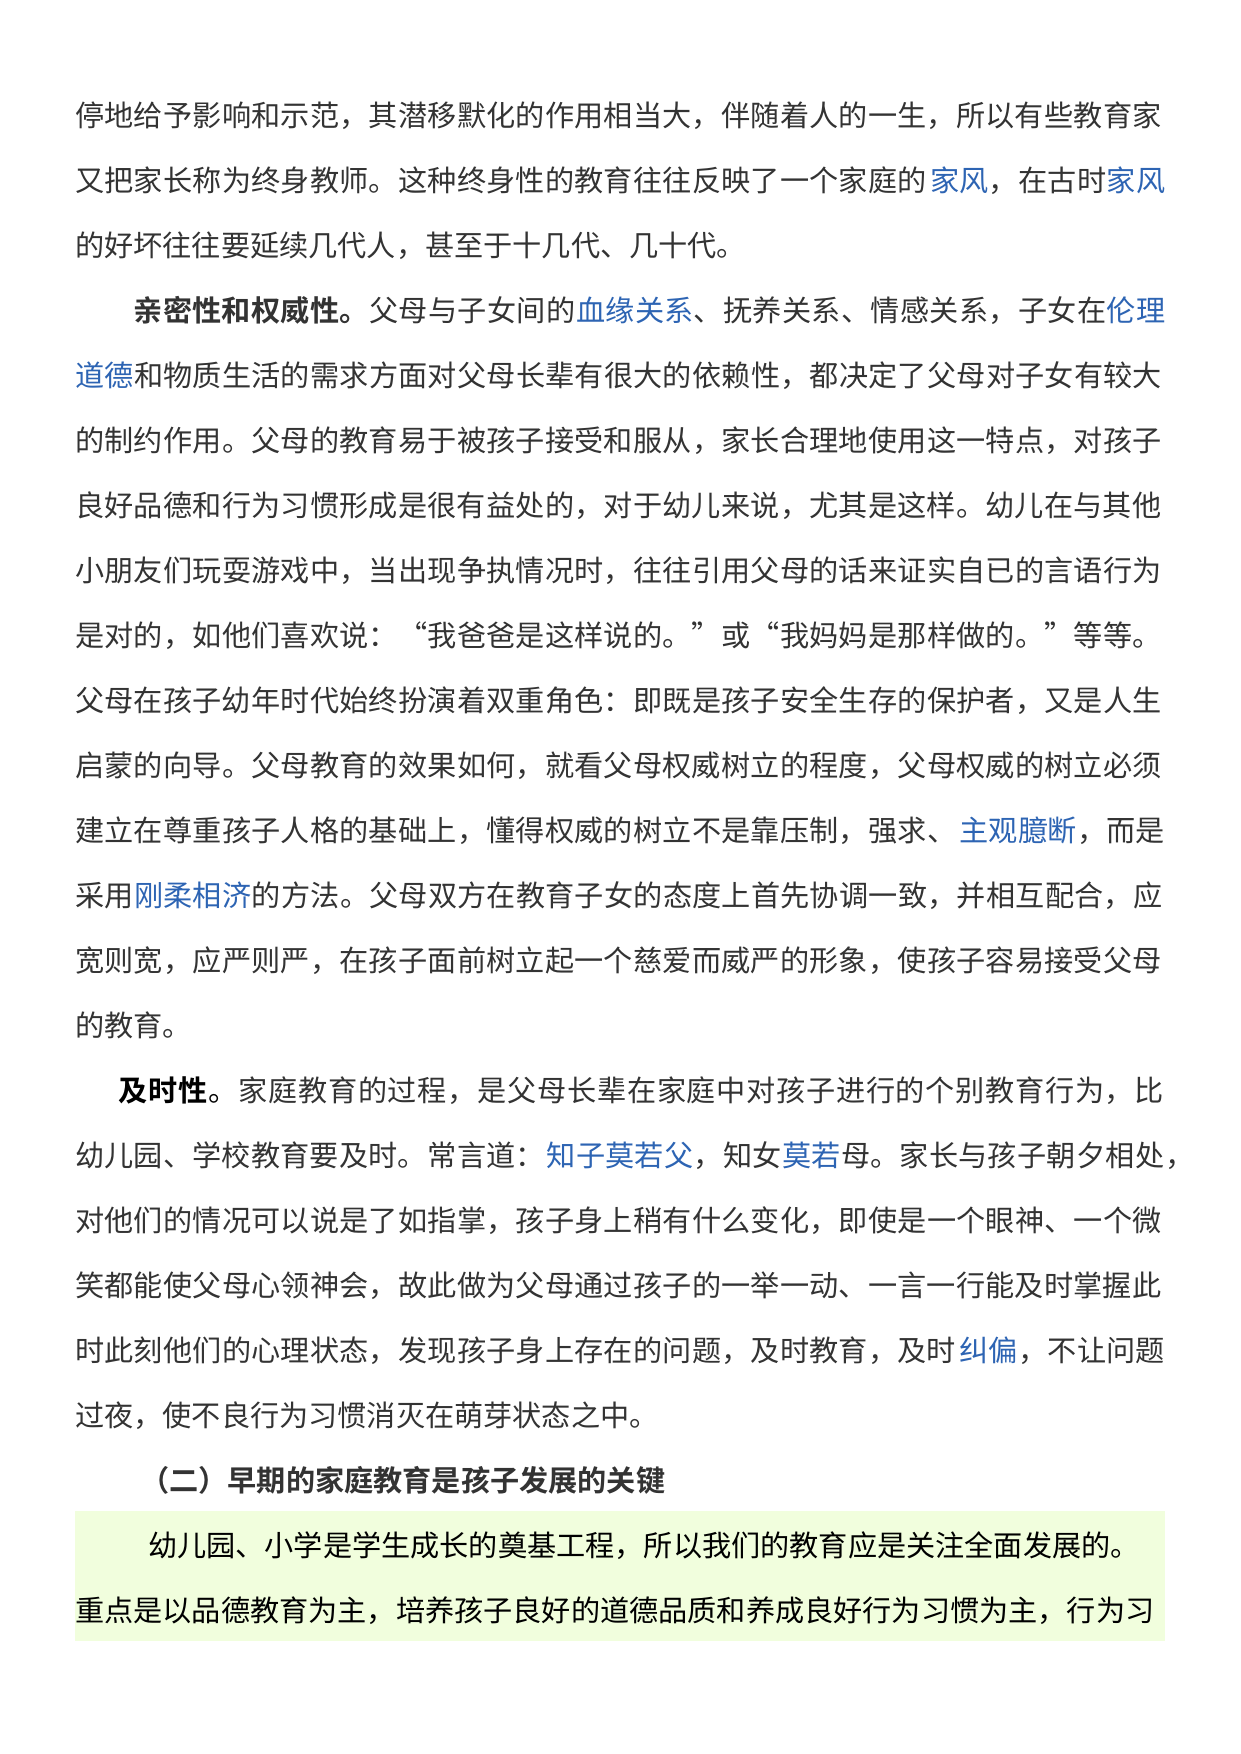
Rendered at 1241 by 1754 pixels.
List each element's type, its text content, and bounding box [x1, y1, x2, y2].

text （二）早期的家庭教育是孩子发展的关键 [75, 1446, 1165, 1511]
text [75, 1511, 1165, 1641]
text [75, 81, 1165, 276]
text 亲密性和权威性。父母与子女间的血缘关系、抚养关系、情感关系，子女在伦理道德和物质生活的需求方面对父母长辈有很大的依赖性，都决定了父母对子女有较大的制约作用。父母的教育易于被孩子接受和服从，家长合理地使用这一特点，对孩子良好品德和行为习惯形成是很有益处的，对于幼儿来说，尤其是这样。幼儿在与其他小朋友们玩耍游戏中，当出现争执情况时，往往引用父母的话来证实自已的言语行为是对的，如他们喜欢说：“我爸爸是这样说的。”或“我妈妈是那样做的。”等等。父母在孩子幼年时代始终扮演着双重角色：即既是孩子安全生存的保护者，又是人生启蒙的向导。父母教育的效果如何，就看父母权威树立的程度，父母权威的树立必须建立在尊重孩子人格的基础上，懂得权威的树立不是靠压制，强求、主观臆断，而是采用刚柔相济的方法。父母双方在教育子女的态度上首先协调一致，并相互配合，应宽则宽，应严则严，在孩子面前树立起一个慈爱而威严的形象，使孩子容易接受父母的教育。 [75, 276, 1165, 1056]
text 及时性。家庭教育的过程，是父母长辈在家庭中对孩子进行的个别教育行为，比幼儿园、学校教育要及时。常言道：知子莫若父，知女莫若母。家长与孩子朝夕相处，对他们的情况可以说是了如指掌，孩子身上稍有什么变化，即使是一个眼神、一个微笑都能使父母心领神会，故此做为父母通过孩子的一举一动、一言一行能及时掌握此时此刻他们的心理状态，发现孩子身上存在的问题，及时教育，及时纠偏，不让问题过夜，使不良行为习惯消灭在萌芽状态之中。 [75, 1056, 1165, 1446]
